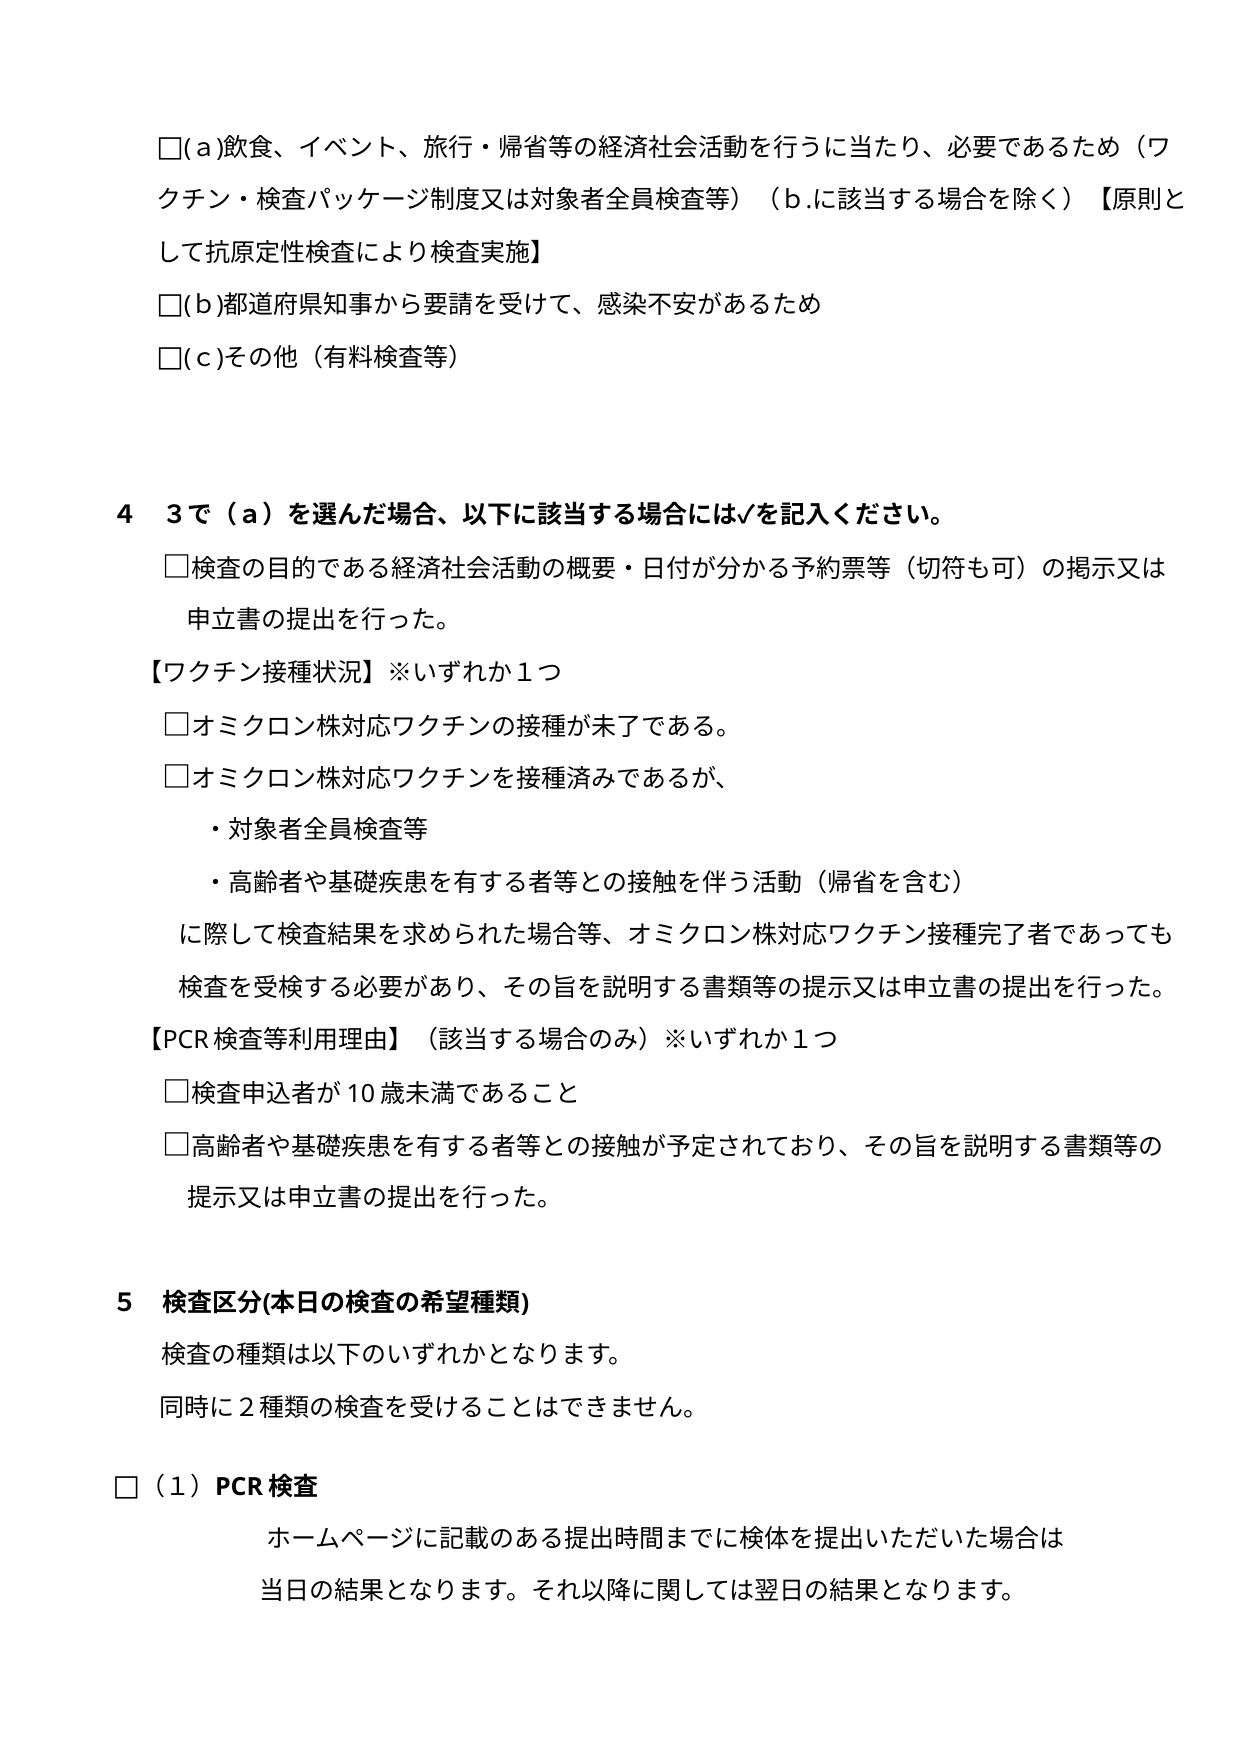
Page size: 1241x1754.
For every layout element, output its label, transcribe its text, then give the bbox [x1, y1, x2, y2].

text に際して検査結果を求められた場合等、オミクロン株対応ワクチン接種完了者であっても検査を受検する必要があり、その旨を説明する書類等の提示又は申立書の提出を行った。 [178, 906, 1187, 1011]
text □オミクロン株対応ワクチンを接種済みであるが、 [112, 749, 1187, 801]
text □(ｂ)都道府県知事から要請を受けて、感染不安があるため [156, 276, 1187, 329]
text 当日の結果となります。それ以降に関しては翌日の結果となります。 [134, 1563, 1187, 1615]
text ５ 検査区分(本日の検査の希望種類) 検査の種類は以下のいずれかとなります。 [112, 1274, 1187, 1379]
text ・高齢者や基礎疾患を有する者等との接触を伴う活動（帰省を含む） [178, 854, 1187, 906]
text 【ワクチン接種状況】※いずれか１つ [112, 644, 1187, 696]
text □(ｃ)その他（有料検査等） [156, 329, 1187, 381]
text □（１）PCR検査 ホームページに記載のある提出時間までに検体を提出いただいた場合は [112, 1458, 1187, 1563]
text □高齢者や基礎疾患を有する者等との接触が予定されており、その旨を説明する書類等の提示又は申立書の提出を行った。 [112, 1116, 1187, 1221]
text □検査の目的である経済社会活動の概要・日付が分かる予約票等（切符も可）の掲示又は申立書の提出を行った。 [112, 539, 1187, 644]
text ４ ３で（ａ）を選んだ場合、以下に該当する場合には✓を記入ください。 [112, 486, 1187, 539]
text 【PCR検査等利用理由】（該当する場合のみ）※いずれか１つ [112, 1011, 1187, 1064]
text ・対象者全員検査等 [178, 801, 1187, 854]
text □(ａ)飲食、イベント、旅行・帰省等の経済社会活動を行うに当たり、必要であるため（ワクチン・検査パッケージ制度又は対象者全員検査等）（ｂ.に該当する場合を除く）【原則として抗原定性検査により検査実施】 [156, 119, 1187, 276]
text 同時に２種類の検査を受けることはできません。 [134, 1379, 1187, 1431]
text □オミクロン株対応ワクチンの接種が未了である。 [112, 696, 1187, 749]
text □検査申込者が10歳未満であること [112, 1064, 1187, 1116]
